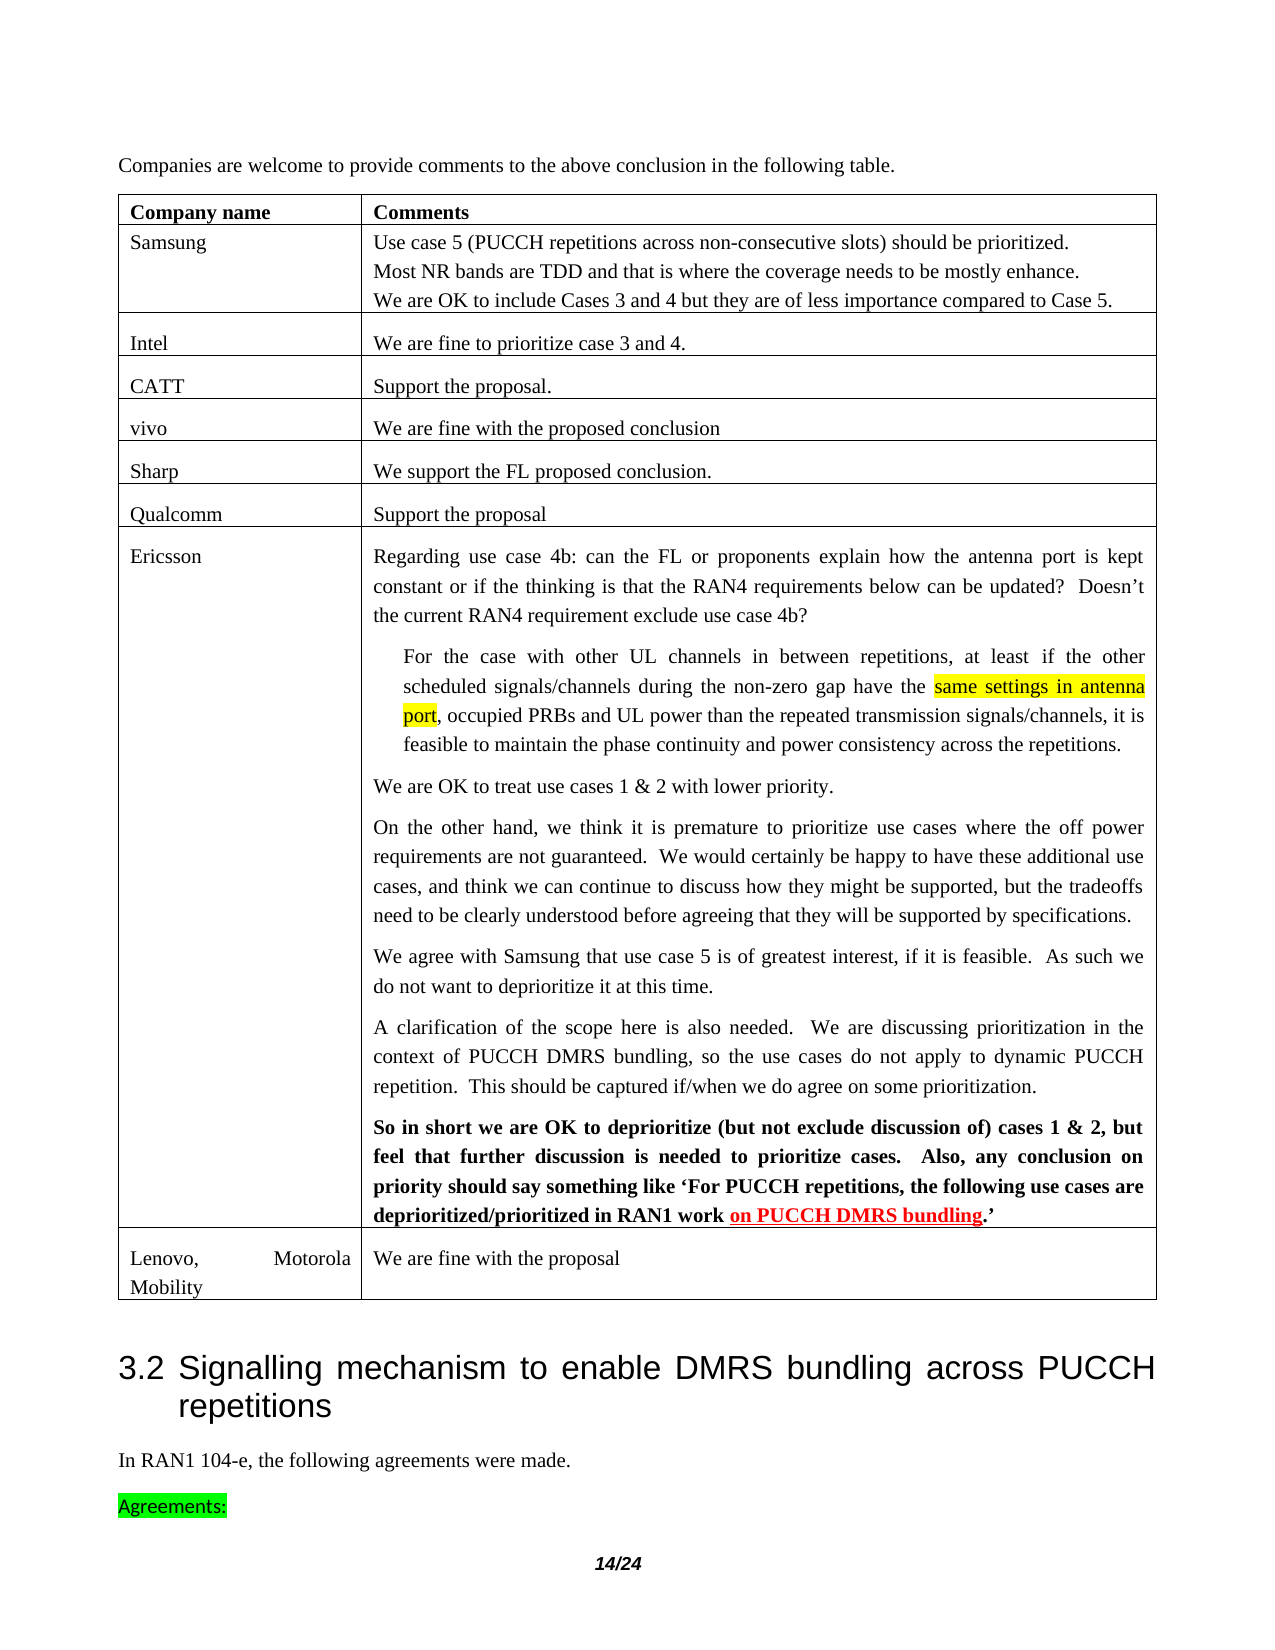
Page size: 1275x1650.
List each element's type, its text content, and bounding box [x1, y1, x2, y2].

table_cell Regarding use case 4b: can the FL or proponents explain how the antenna port is kept constant or if the thinking is that the RAN4 requirements below can be updated? Doesn’t the current RAN4 requirement exclude use case 4b? For the case with other UL channels in between repetitions, at least if the other scheduled signals/channels during the non-zero gap have the same settings in antenna port, occupied PRBs and UL power than the repeated transmission signals/channels, it is feasible to maintain the phase continuity and power consistency across the repetitions. We are OK to treat use cases 1 & 2 with lower priority. On the other hand, we think it is premature to prioritize use cases where the off power requirements are not guaranteed. We would certainly be happy to have these additional use cases, and think we can continue to discuss how they might be supported, but the tradeoffs need to be clearly understood before agreeing that they will be supported by specifications. We agree with Samsung that use case 5 is of greatest interest, if it is feasible. As such we do not want to deprioritize it at this time. A clarification of the scope here is also needed. We are discussing prioritization in the context of PUCCH DMRS bundling, so the use cases do not apply to dynamic PUCCH repetition. This should be captured if/when we do agree on some prioritization. So in short we are OK to deprioritize (but not exclude discussion of) cases 1 & 2, but feel that further discussion is needed to prioritize cases. Also, any conclusion on priority should say something like ‘For PUCCH repetitions, the following use cases are deprioritized/prioritized in RAN1 work on PUCCH DMRS bundling.’ [362, 527, 1156, 1227]
table_header Comments [362, 195, 1156, 224]
table_cell Ericsson [119, 527, 361, 1227]
text Companies are welcome to provide comments to the above conclusion in the following table. [118, 148, 1157, 177]
table_cell Lenovo, Motorola Mobility [119, 1228, 361, 1299]
table_cell We are fine to prioritize case 3 and 4. [362, 313, 1156, 355]
table_cell Support the proposal [362, 484, 1156, 526]
text In RAN1 104-e, the following agreements were made. [118, 1443, 1157, 1472]
table_cell Use case 5 (PUCCH repetitions across non-consecutive slots) should be prioritized. Most NR bands are TDD and that is where the coverage needs to be mostly enhance. We are OK to include Cases 3 and 4 but they are of less importance compared to Case 5. [362, 225, 1156, 312]
table_cell Samsung [119, 225, 361, 312]
table_cell vivo [119, 399, 361, 440]
text Agreements: [118, 1489, 1157, 1518]
table_header Company name [119, 195, 361, 224]
table_cell We are fine with the proposed conclusion [362, 399, 1156, 440]
table_cell Support the proposal. [362, 356, 1156, 398]
table_cell We support the FL proposed conclusion. [362, 441, 1156, 483]
table_cell Sharp [119, 441, 361, 483]
table_cell Qualcomm [119, 484, 361, 526]
table_cell Intel [119, 313, 361, 355]
table_cell We are fine with the proposal [362, 1228, 1156, 1299]
table_cell CATT [119, 356, 361, 398]
subtitle Signalling mechanism to enable DMRS bundling across PUCCH repetitions [118, 1348, 1157, 1424]
